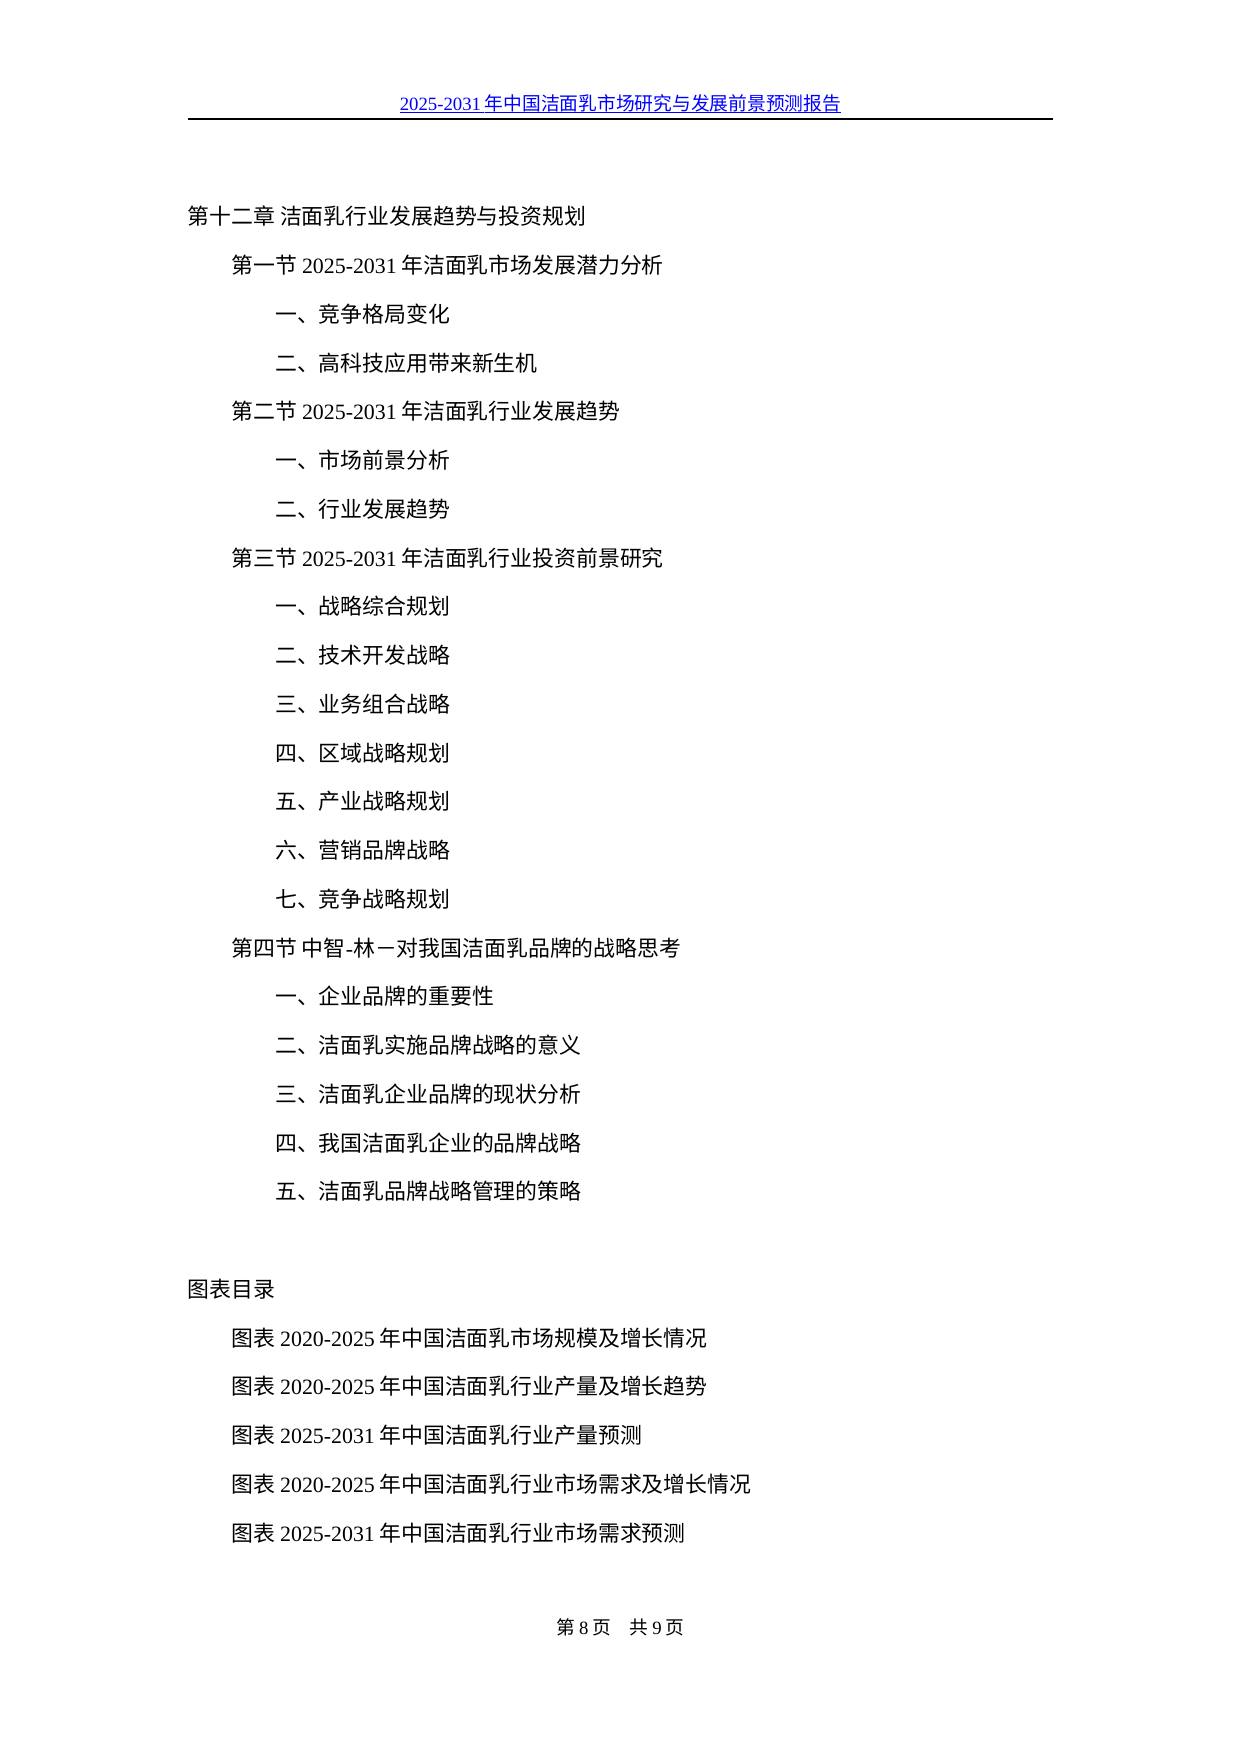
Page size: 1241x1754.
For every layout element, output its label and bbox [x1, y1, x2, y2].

text [187, 150, 1053, 1548]
